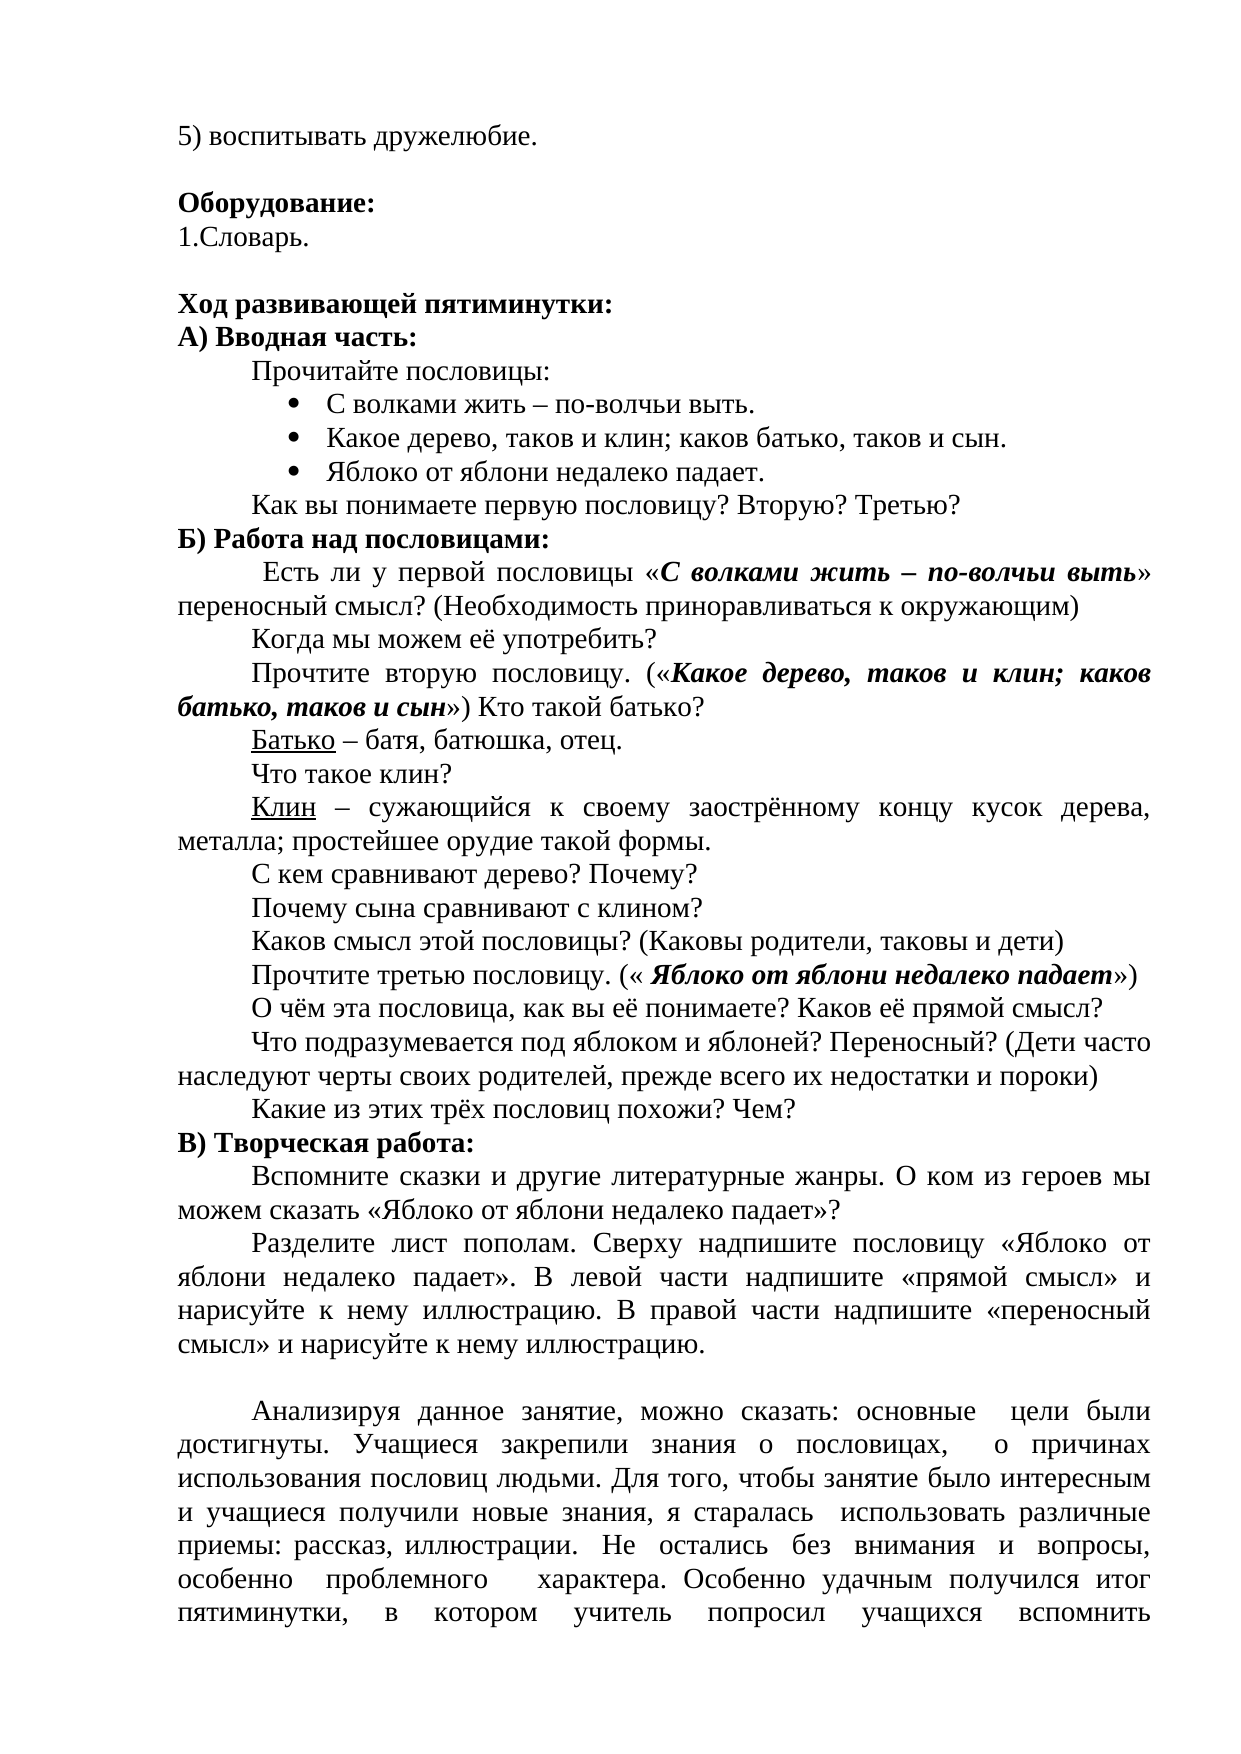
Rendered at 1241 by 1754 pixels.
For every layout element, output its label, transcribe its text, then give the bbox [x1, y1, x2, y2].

text О чём эта пословица, как вы её понимаете? Каков её прямой смысл? [177, 991, 1152, 1024]
text Есть ли у первой пословицы «С волками жить – по-волчьи выть» переносный смысл? (Необходимость приноравливаться к окружающим) [177, 554, 1152, 622]
text Б) Работа над пословицами: [177, 521, 1152, 554]
text Клин – сужающийся к своему заострённому концу кусок дерева, металла; простейшее орудие такой формы. [177, 789, 1152, 856]
text 1.Словарь. [177, 219, 1152, 252]
text Что подразумевается под яблоком и яблоней? Переносный? (Дети часто наследуют черты своих родителей, прежде всего их недостатки и пороки) [177, 1024, 1152, 1091]
list Какое дерево, таков и клин; каков батько, таков и сын. [288, 420, 1152, 454]
text 5) воспитывать дружелюбие. [177, 118, 1152, 152]
text Прочтите третью пословицу. (« Яблоко от яблони недалеко падает») [177, 957, 1152, 991]
text Вспомните сказки и другие литературные жанры. О ком из героев мы можем сказать «Яблоко от яблони недалеко падает»? [177, 1158, 1152, 1225]
text Прочтите вторую пословицу. («Какое дерево, таков и клин; каков батько, таков и сын») Кто такой батько? [177, 655, 1152, 722]
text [177, 1393, 1152, 1628]
text Разделите лист пополам. Сверху надпишите пословицу «Яблоко от яблони недалеко падает». В левой части надпишите «прямой смысл» и нарисуйте к нему иллюстрацию. В правой части надпишите «переносный смысл» и нарисуйте к нему иллюстрацию. [177, 1225, 1152, 1359]
text Как вы понимаете первую пословицу? Вторую? Третью? [177, 487, 1152, 521]
list Яблоко от яблони недалеко падает. [288, 454, 1152, 487]
list С волками жить – по-волчьи выть. [288, 386, 1152, 420]
text Почему сына сравнивают с клином? [177, 890, 1152, 923]
text Что такое клин? [177, 756, 1152, 789]
text С кем сравнивают дерево? Почему? [177, 856, 1152, 890]
text Ход развивающей пятиминутки: [177, 286, 1152, 319]
text Батько – батя, батюшка, отец. [177, 722, 1152, 756]
text Какие из этих трёх пословиц похожи? Чем? [177, 1091, 1152, 1125]
text Каков смысл этой пословицы? (Каковы родители, таковы и дети) [177, 923, 1152, 957]
text Прочитайте пословицы: [177, 353, 1152, 386]
text В) Творческая работа: [177, 1125, 1152, 1158]
text Когда мы можем её употребить? [177, 622, 1152, 655]
text А) Вводная часть: [177, 319, 1152, 353]
text Оборудование: [177, 185, 1152, 219]
